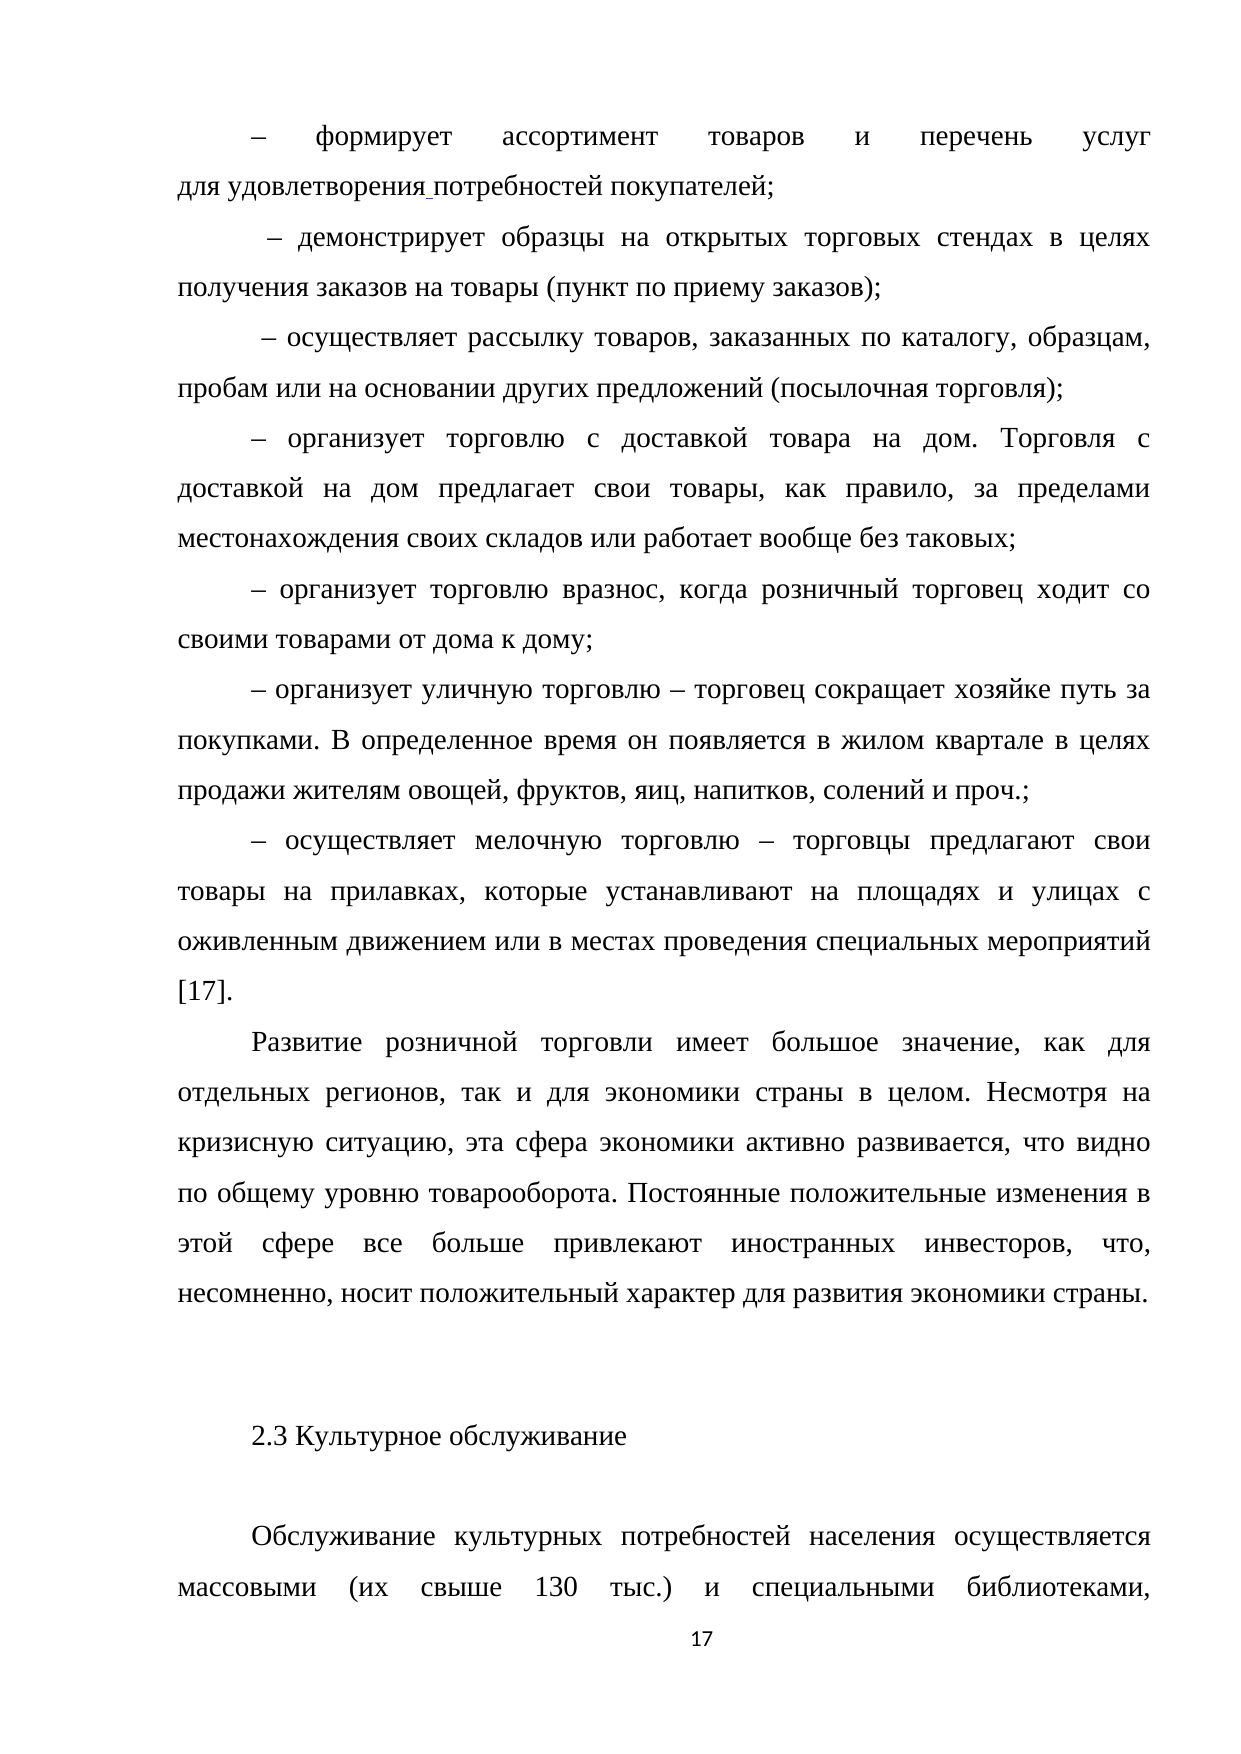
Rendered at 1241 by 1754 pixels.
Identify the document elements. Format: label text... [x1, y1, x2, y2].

text – формирует ассортимент товаров и перечень услуг для удовлетворения потребностей покупателей; [177, 118, 1152, 202]
text – осуществляет рассылку товаров, заказанных по каталогу, образцам, пробам или на основании других предложений (посылочная торговля); [177, 319, 1152, 403]
text – осуществляет мелочную торговлю – торговцы предлагают свои товары на прилавках, которые устанавливают на площадях и улицах с оживленным движением или в местах проведения специальных мероприятий [17]. [177, 822, 1152, 1007]
text – организует уличную торговлю – торговец сокращает хозяйке путь за покупками. В определенное время он появляется в жилом квартале в целях продажи жителям овощей, фруктов, яиц, напитков, солений и проч.; [177, 672, 1152, 806]
text – организует торговлю с доставкой товара на дом. Торговля с доставкой на дом предлагает свои товары, как правило, за пределами местонахождения своих складов или работает вообще без таковых; [177, 420, 1152, 554]
text Развитие розничной торговли имеет большое значение, как для отдельных регионов, так и для экономики страны в целом. Несмотря на кризисную ситуацию, эта сфера экономики активно развивается, что видно по общему уровню товарооборота. Постоянные положительные изменения в этой сфере все больше привлекают иностранных инвесторов, что, несомненно, носит положительный характер для развития экономики страны. [177, 1024, 1152, 1309]
text – демонстрирует образцы на открытых торговых стендах в целях получения заказов на товары (пункт по приему заказов); [177, 219, 1152, 303]
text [177, 1518, 1152, 1602]
text – организует торговлю вразнос, когда розничный торговец ходит со своими товарами от дома к дому; [177, 571, 1152, 655]
subtitle 2.3 Культурное обслуживание [177, 1418, 1152, 1451]
